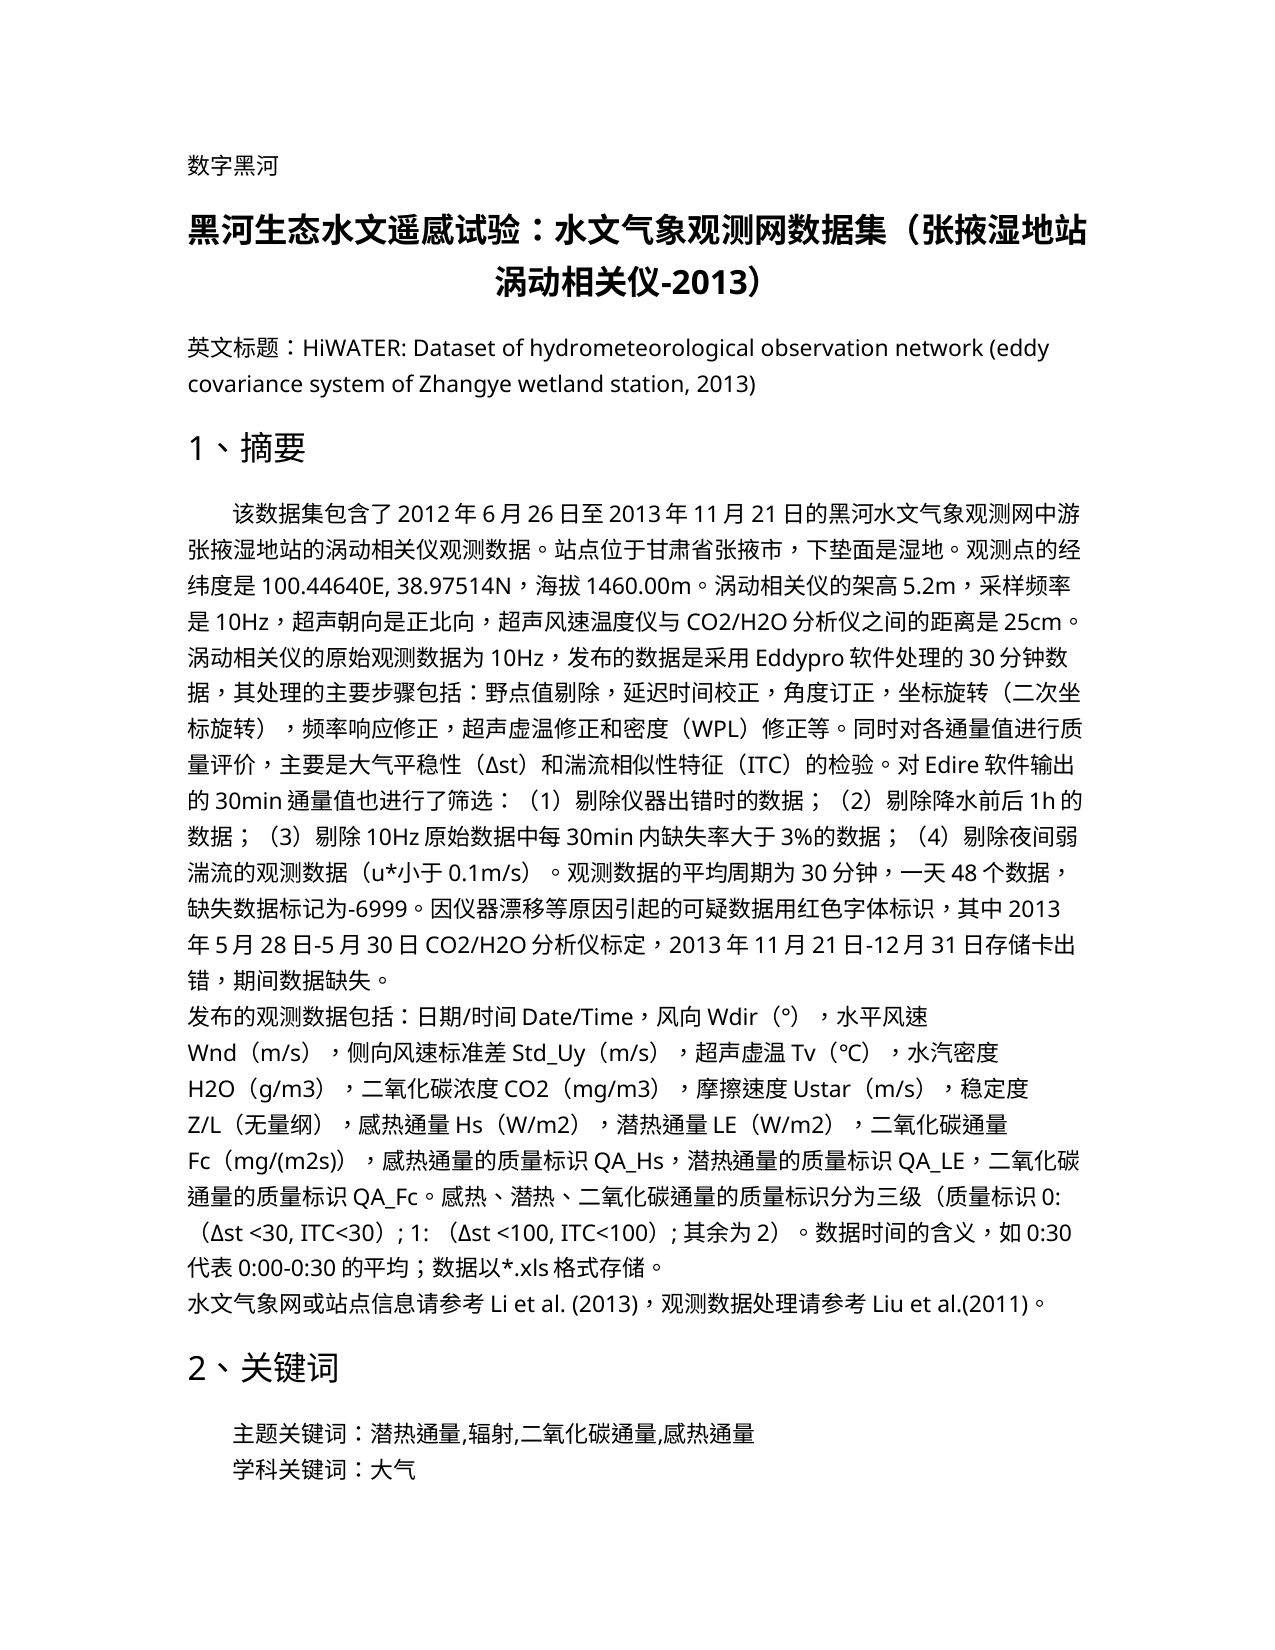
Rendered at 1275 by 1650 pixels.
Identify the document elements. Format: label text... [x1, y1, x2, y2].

text 该数据集包含了2012年6月26日至2013年11月21日的黑河水文气象观测网中游张掖湿地站的涡动相关仪观测数据。站点位于甘肃省张掖市，下垫面是湿地。观测点的经纬度是100.44640E, 38.97514N，海拔1460.00m。涡动相关仪的架高5.2m，采样频率是10Hz，超声朝向是正北向，超声风速温度仪与CO2/H2O分析仪之间的距离是25cm。 涡动相关仪的原始观测数据为10Hz，发布的数据是采用Eddypro软件处理的30分钟数据，其处理的主要步骤包括：野点值剔除，延迟时间校正，角度订正，坐标旋转（二次坐标旋转），频率响应修正，超声虚温修正和密度（WPL）修正等。同时对各通量值进行质量评价，主要是大气平稳性（Δst）和湍流相似性特征（ITC）的检验。对Edire软件输出的30min通量值也进行了筛选：（1）剔除仪器出错时的数据；（2）剔除降水前后1h的数据；（3）剔除10Hz原始数据中每30min内缺失率大于3%的数据；（4）剔除夜间弱湍流的观测数据（u*小于0.1m/s）。观测数据的平均周期为30分钟，一天48个数据，缺失数据标记为-6999。因仪器漂移等原因引起的可疑数据用红色字体标识，其中2013年5月28日-5月30日CO2/H2O分析仪标定，2013年11月21日-12月31日存储卡出错，期间数据缺失。 发布的观测数据包括：日期/时间Date/Time，风向Wdir（°），水平风速Wnd（m/s），侧向风速标准差Std_Uy（m/s），超声虚温Tv（℃），水汽密度H2O（g/m3），二氧化碳浓度CO2（mg/m3），摩擦速度Ustar（m/s），稳定度Z/L（无量纲），感热通量Hs（W/m2），潜热通量LE（W/m2），二氧化碳通量Fc（mg/(m2s)），感热通量的质量标识QA_Hs，潜热通量的质量标识QA_LE，二氧化碳通量的质量标识QA_Fc。感热、潜热、二氧化碳通量的质量标识分为三级（质量标识0:（Δst <30, ITC<30）; 1: （Δst <100, ITC<100）; 其余为2）。数据时间的含义，如0:30代表0:00-0:30的平均；数据以*.xls格式存储。 水文气象网或站点信息请参考Li et al. (2013)，观测数据处理请参考Liu et al.(2011)。 [187, 498, 1087, 1319]
text 数字黑河 [187, 150, 1087, 181]
text 1、摘要 [187, 425, 1087, 470]
text 2、关键词 [187, 1345, 1087, 1391]
text 英文标题：HiWATER: Dataset of hydrometeorological observation network (eddy covariance system of Zhangye wetland station, 2013) [187, 332, 1087, 399]
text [232, 1418, 1087, 1485]
text 黑河生态水文遥感试验：水文气象观测网数据集（张掖湿地站涡动相关仪-2013） [187, 207, 1087, 304]
